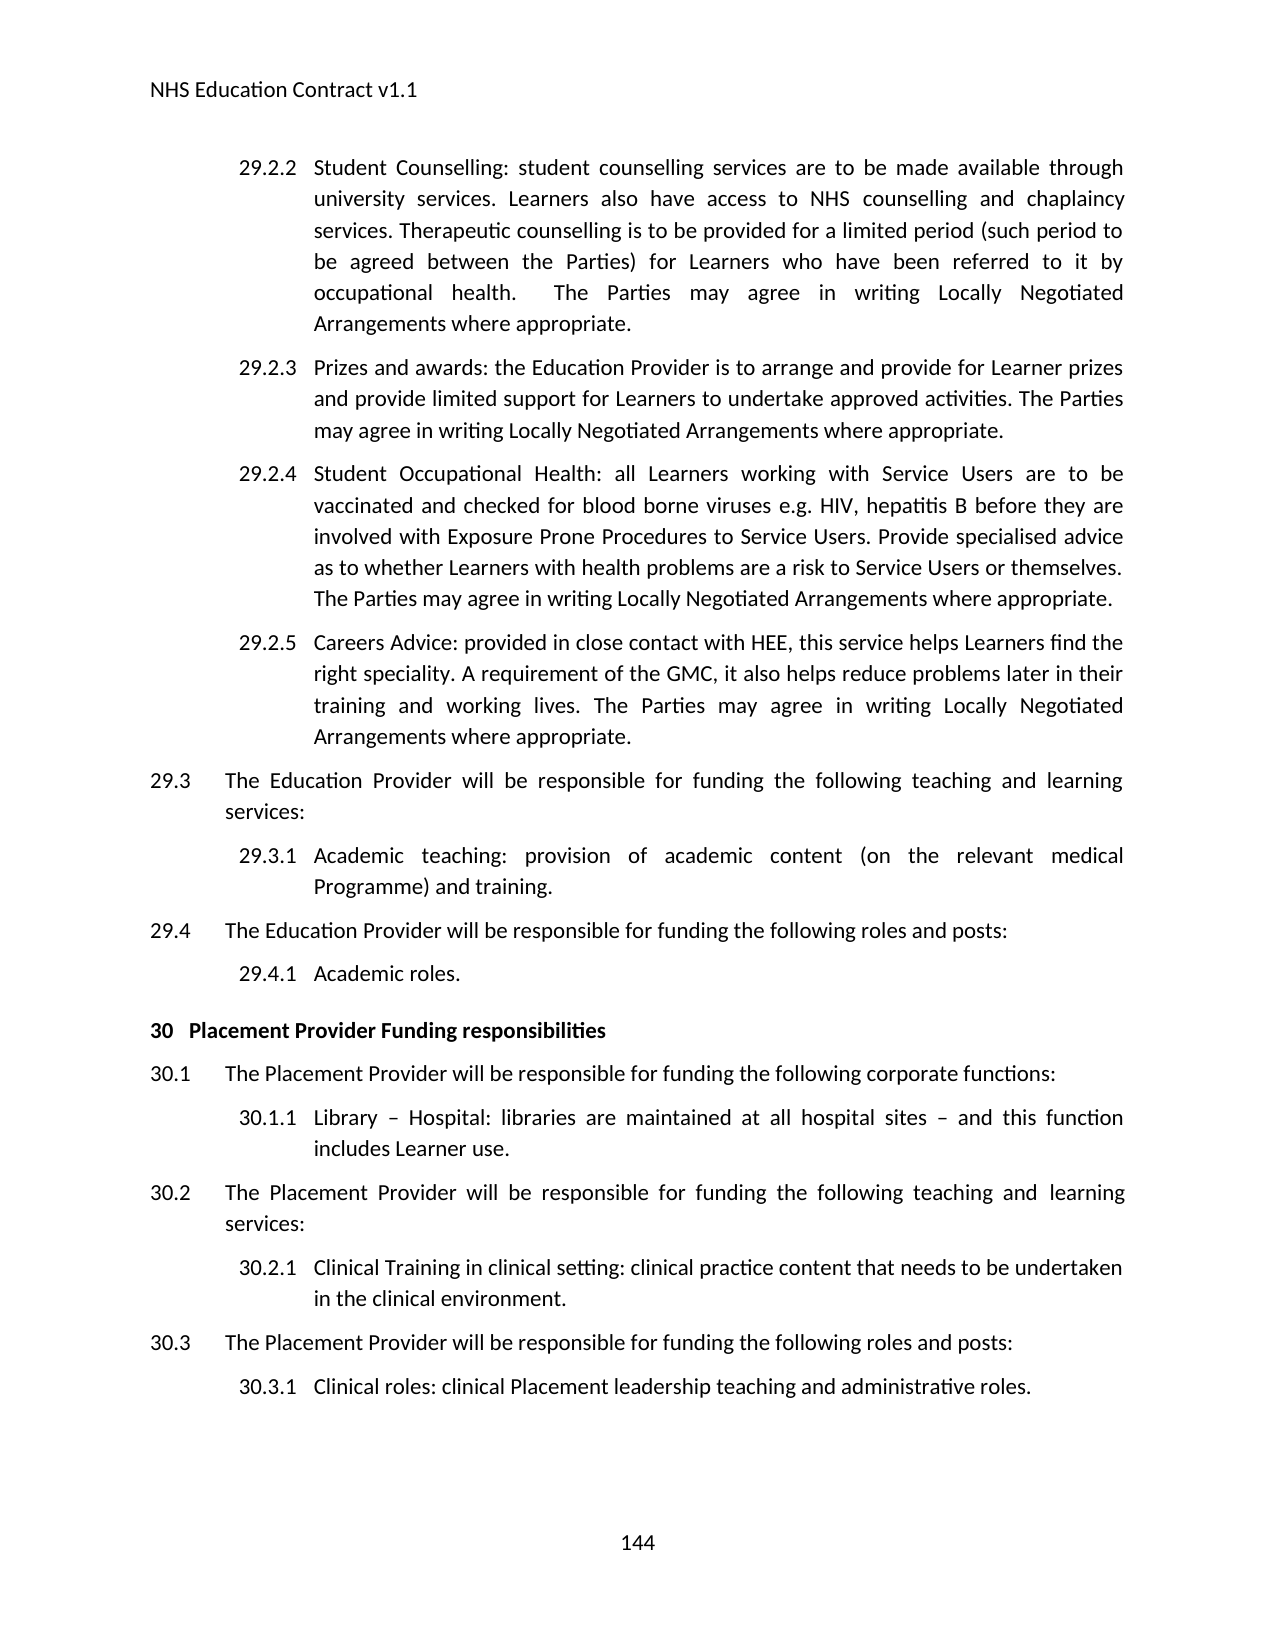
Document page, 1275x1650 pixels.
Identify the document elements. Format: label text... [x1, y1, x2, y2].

list Academic roles. [238, 956, 1125, 987]
list The Placement Provider will be responsible for funding the following roles and posts: [150, 1325, 1125, 1356]
list Placement Provider Funding responsibilities [150, 1012, 1125, 1044]
list Academic teaching: provision of academic content (on the relevant medical Programme) and training. [238, 837, 1125, 900]
list The Education Provider will be responsible for funding the following teaching and learning services: [150, 762, 1125, 825]
list Library – Hospital: libraries are maintained at all hospital sites – and this function includes Learner use. [238, 1100, 1125, 1162]
list The Placement Provider will be responsible for funding the following corporate functions: [150, 1056, 1125, 1087]
list Clinical Training in clinical setting: clinical practice content that needs to be undertaken in the clinical environment. [238, 1250, 1125, 1312]
list Careers Advice: provided in close contact with HEE, this service helps Learners find the right speciality. A requirement of the GMC, it also helps reduce problems later in their training and working lives. The Parties may agree in writing Locally Negotiated Arrangements where appropriate. [238, 625, 1125, 750]
list Student Occupational Health: all Learners working with Service Users are to be vaccinated and checked for blood borne viruses e.g. HIV, hepatitis B before they are involved with Exposure Prone Procedures to Service Users. Provide specialised advice as to whether Learners with health problems are a risk to Service Users or themselves. The Parties may agree in writing Locally Negotiated Arrangements where appropriate. [238, 456, 1125, 612]
list The Education Provider will be responsible for funding the following roles and posts: [150, 912, 1125, 944]
list The Placement Provider will be responsible for funding the following teaching and learning services: [150, 1175, 1125, 1237]
list Student Counselling: student counselling services are to be made available through university services. Learners also have access to NHS counselling and chaplaincy services. Therapeutic counselling is to be provided for a limited period (such period to be agreed between the Parties) for Learners who have been referred to it by occupational health. The Parties may agree in writing Locally Negotiated Arrangements where appropriate. [238, 150, 1125, 337]
list Prizes and awards: the Education Provider is to arrange and provide for Learner prizes and provide limited support for Learners to undertake approved activities. The Parties may agree in writing Locally Negotiated Arrangements where appropriate. [238, 350, 1125, 444]
list Clinical roles: clinical Placement leadership teaching and administrative roles. [238, 1369, 1125, 1400]
